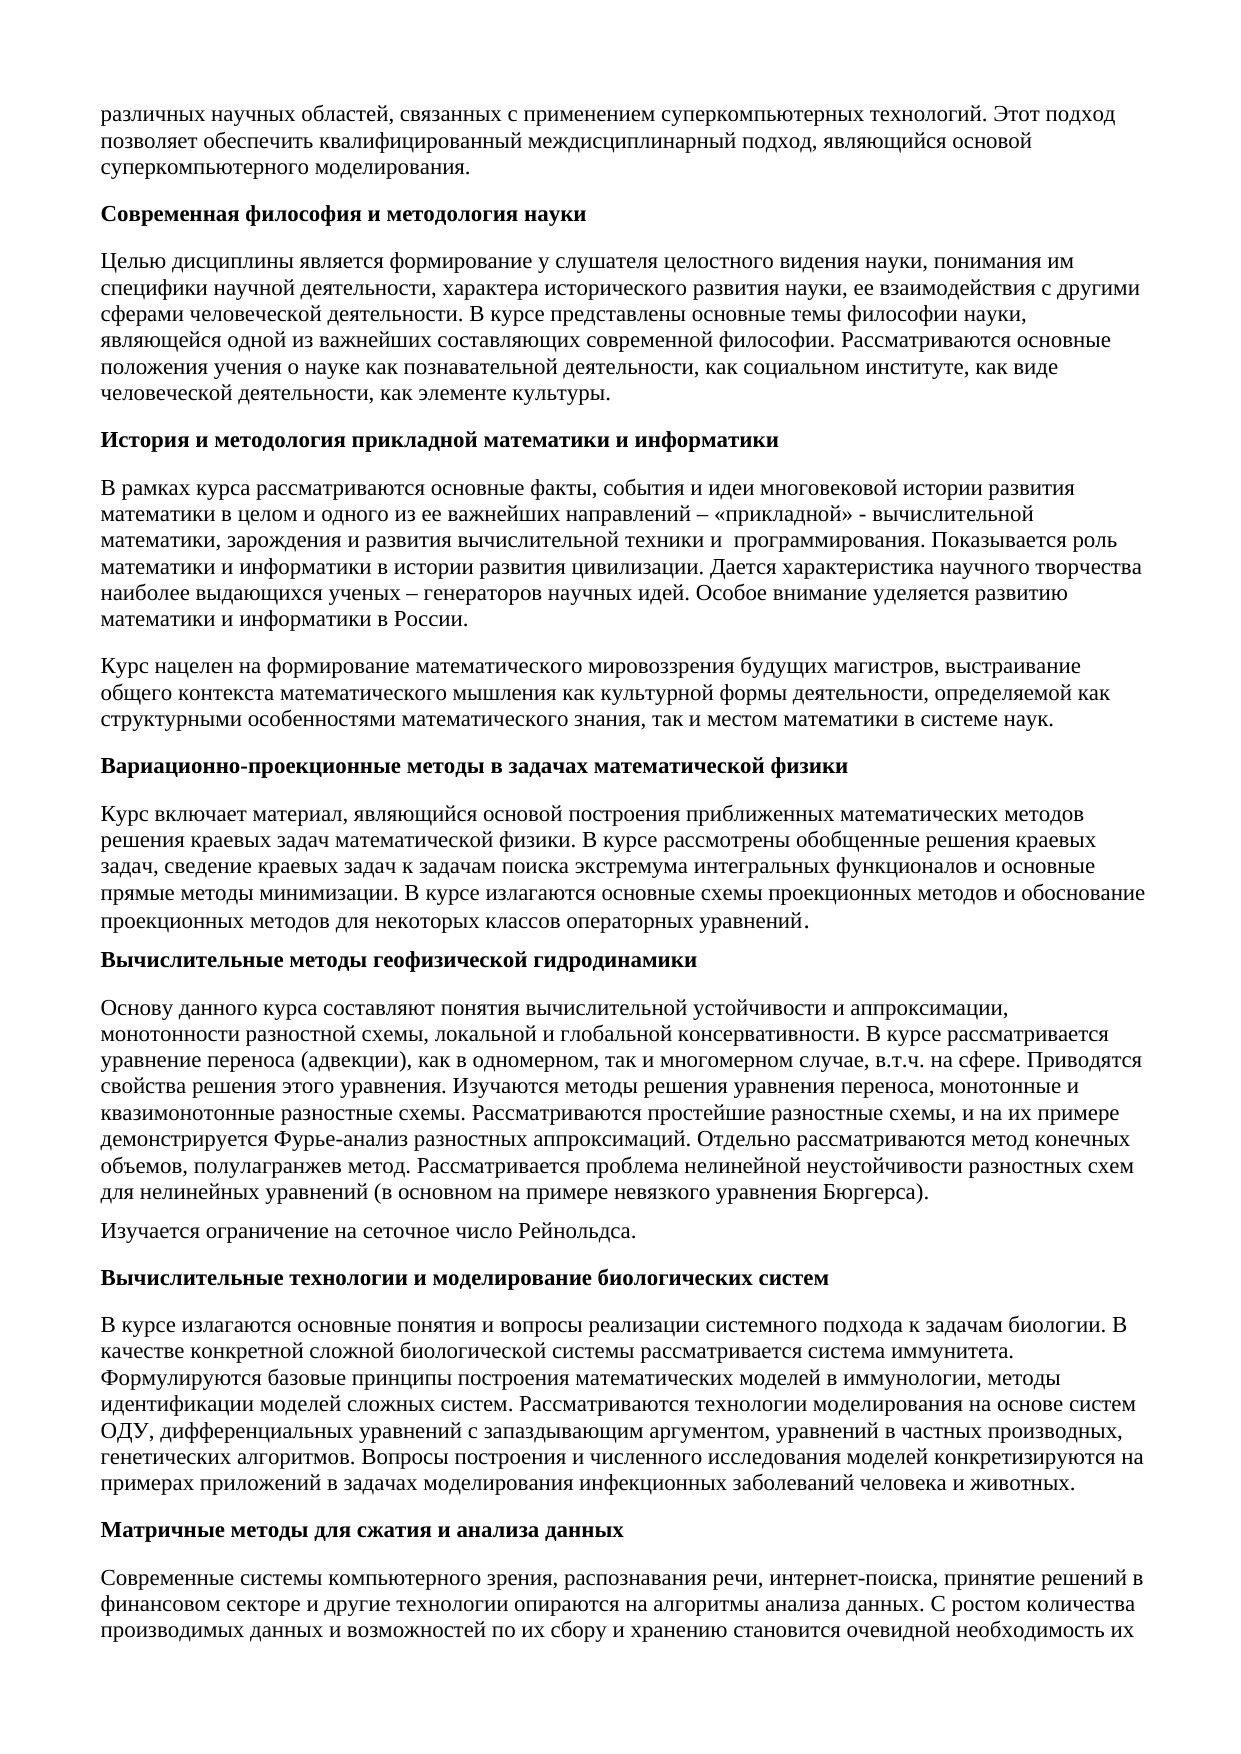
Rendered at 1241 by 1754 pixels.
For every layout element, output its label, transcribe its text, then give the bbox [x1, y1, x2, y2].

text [100, 100, 1152, 179]
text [100, 1564, 1152, 1643]
text В курсе излагаются основные понятия и вопросы реализации системного подхода к задачам биологии. В качестве конкретной сложной биологической системы рассматривается система иммунитета. Формулируются базовые принципы построения математических моделей в иммунологии, методы идентификации моделей сложных систем. Рассматриваются технологии моделирования на основе систем ОДУ, дифференциальных уравнений с запаздывающим аргументом, уравнений в частных производных, генетических алгоритмов. Вопросы построения и численного исследования моделей конкретизируются на примерах приложений в задачах моделирования инфекционных заболеваний человека и животных. [100, 1311, 1152, 1496]
text В рамках курса рассматриваются основные факты, события и идеи многовековой истории развития математики в целом и одного из ее важнейших направлений – «прикладной» - вычислительной математики, зарождения и развития вычислительной техники и программирования. Показывается роль математики и информатики в истории развития цивилизации. Дается характеристика научного творчества наиболее выдающихся ученых – генераторов научных идей. Особое внимание уделяется развитию математики и информатики в России. [100, 474, 1152, 632]
text История и методология прикладной математики и информатики [100, 426, 1152, 453]
text Современная философия и методология науки [100, 200, 1152, 227]
text Вычислительные методы геофизической гидродинамики [100, 946, 1152, 973]
text Изучается ограничение на сеточное число Рейнольдса. [100, 1217, 1152, 1243]
text Курс нацелен на формирование математического мировоззрения будущих магистров, выстраивание общего контекста математического мышления как культурной формы деятельности, определяемой как структурными особенностями математического знания, так и местом математики в системе наук. [100, 653, 1152, 732]
text Вариационно-проекционные методы в задачах математической физики [100, 752, 1152, 779]
text Курс включает материал, являющийся основой построения приближенных математических методов решения краевых задач математической физики. В курсе рассмотрены обобщенные решения краевых задач, сведение краевых задач к задачам поиска экстремума интегральных функционалов и основные прямые методы минимизации. В курсе излагаются основные схемы проекционных методов и обоснование проекционных методов для некоторых классов операторных уравнений. [100, 800, 1152, 934]
text Основу данного курса составляют понятия вычислительной устойчивости и аппроксимации, монотонности разностной схемы, локальной и глобальной консервативности. В курсе рассматривается уравнение переноса (адвекции), как в одномерном, так и многомерном случае, в.т.ч. на сфере. Приводятся свойства решения этого уравнения. Изучаются методы решения уравнения переноса, монотонные и квазимонотонные разностные схемы. Рассматриваются простейшие разностные схемы, и на их примере демонстрируется Фурье-анализ разностных аппроксимаций. Отдельно рассматриваются метод конечных объемов, полулагранжев метод. Рассматривается проблема нелинейной неустойчивости разностных схем для нелинейных уравнений (в основном на примере невязкого уравнения Бюргерса). [100, 993, 1152, 1204]
text Вычислительные технологии и моделирование биологических систем [100, 1264, 1152, 1290]
text Матричные методы для сжатия и анализа данных [100, 1517, 1152, 1543]
text Целью дисциплины является формирование у слушателя целостного видения науки, понимания им специфики научной деятельности, характера исторического развития науки, ее взаимодействия с другими сферами человеческой деятельности. В курсе представлены основные темы философии науки, являющейся одной из важнейших составляющих современной философии. Рассматриваются основные положения учения о науке как познавательной деятельности, как социальном институте, как виде человеческой деятельности, как элементе культуры. [100, 247, 1152, 406]
